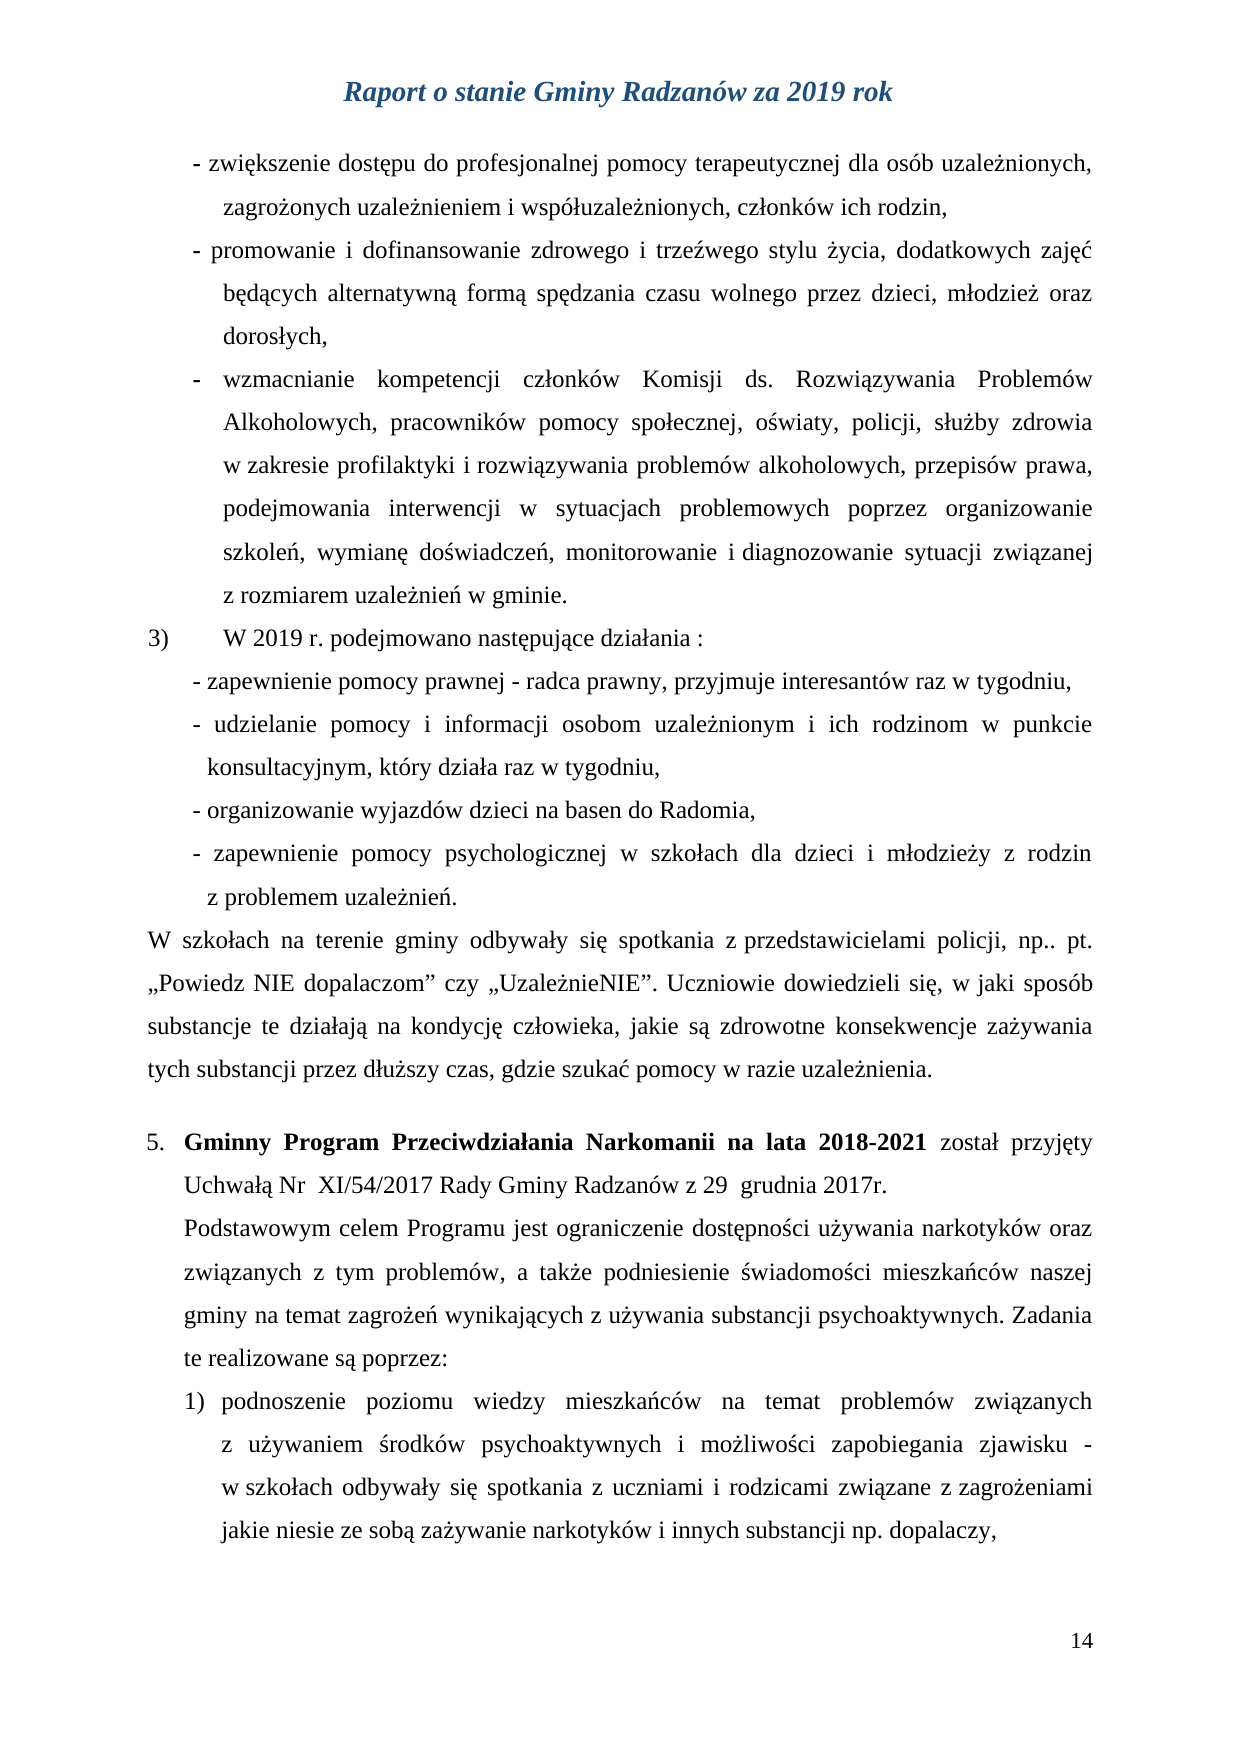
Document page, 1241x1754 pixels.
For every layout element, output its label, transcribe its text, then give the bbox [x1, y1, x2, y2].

text - zapewnienie pomocy prawnej - radca prawny, przyjmuje interesantów raz w tygodniu, [192, 666, 1093, 695]
text - udzielanie pomocy i informacji osobom uzależnionym i ich rodzinom w punkcie konsultacyjnym, który działa raz w tygodniu, [192, 709, 1093, 781]
list podnoszenie poziomu wiedzy mieszkańców na temat problemów związanych z używaniem środków psychoaktywnych i możliwości zapobiegania zjawisku - w szkołach odbywały się spotkania z uczniami i rodzicami związane z zagrożeniami jakie niesie ze sobą zażywanie narkotyków i innych substancji np. dopalaczy, [184, 1386, 1093, 1544]
text Podstawowym celem Programu jest ograniczenie dostępności używania narkotyków oraz związanych z tym problemów, a także podniesienie świadomości mieszkańców naszej gminy na temat zagrożeń wynikających z używania substancji psychoaktywnych. Zadania te realizowane są poprzez: [184, 1213, 1093, 1372]
list W 2019 r. podejmowano następujące działania : [148, 623, 1093, 652]
text - promowanie i dofinansowanie zdrowego i trzeźwego stylu życia, dodatkowych zajęć będących alternatywną formą spędzania czasu wolnego przez dzieci, młodzież oraz dorosłych, [192, 235, 1093, 350]
text - zwiększenie dostępu do profesjonalnej pomocy terapeutycznej dla osób uzależnionych, zagrożonych uzależnieniem i współuzależnionych, członków ich rodzin, [192, 148, 1093, 220]
text - organizowanie wyjazdów dzieci na basen do Radomia, [192, 795, 1093, 824]
text - wzmacnianie kompetencji członków Komisji ds. Rozwiązywania Problemów Alkoholowych, pracowników pomocy społecznej, oświaty, policji, służby zdrowia w zakresie profilaktyki i rozwiązywania problemów alkoholowych, przepisów prawa, podejmowania interwencji w sytuacjach problemowych poprzez organizowanie szkoleń, wymianę doświadczeń, monitorowanie i diagnozowanie sytuacji związanej z rozmiarem uzależnień w gminie. [192, 364, 1093, 608]
text W szkołach na terenie gminy odbywały się spotkania z przedstawicielami policji, np.. pt. „Powiedz NIE dopalaczom” czy „UzależnieNIE”. Uczniowie dowiedzieli się, w jaki sposób substancje te działają na kondycję człowieka, jakie są zdrowotne konsekwencje zażywania tych substancji przez dłuższy czas, gdzie szukać pomocy w razie uzależnienia. [147, 925, 1093, 1083]
list Gminny Program Przeciwdziałania Narkomanii na lata 2018-2021 został przyjęty Uchwałą Nr XI/54/2017 Rady Gminy Radzanów z 29 grudnia 2017r. [146, 1127, 1093, 1199]
text - zapewnienie pomocy psychologicznej w szkołach dla dzieci i młodzieży z rodzin z problemem uzależnień. [192, 838, 1093, 910]
